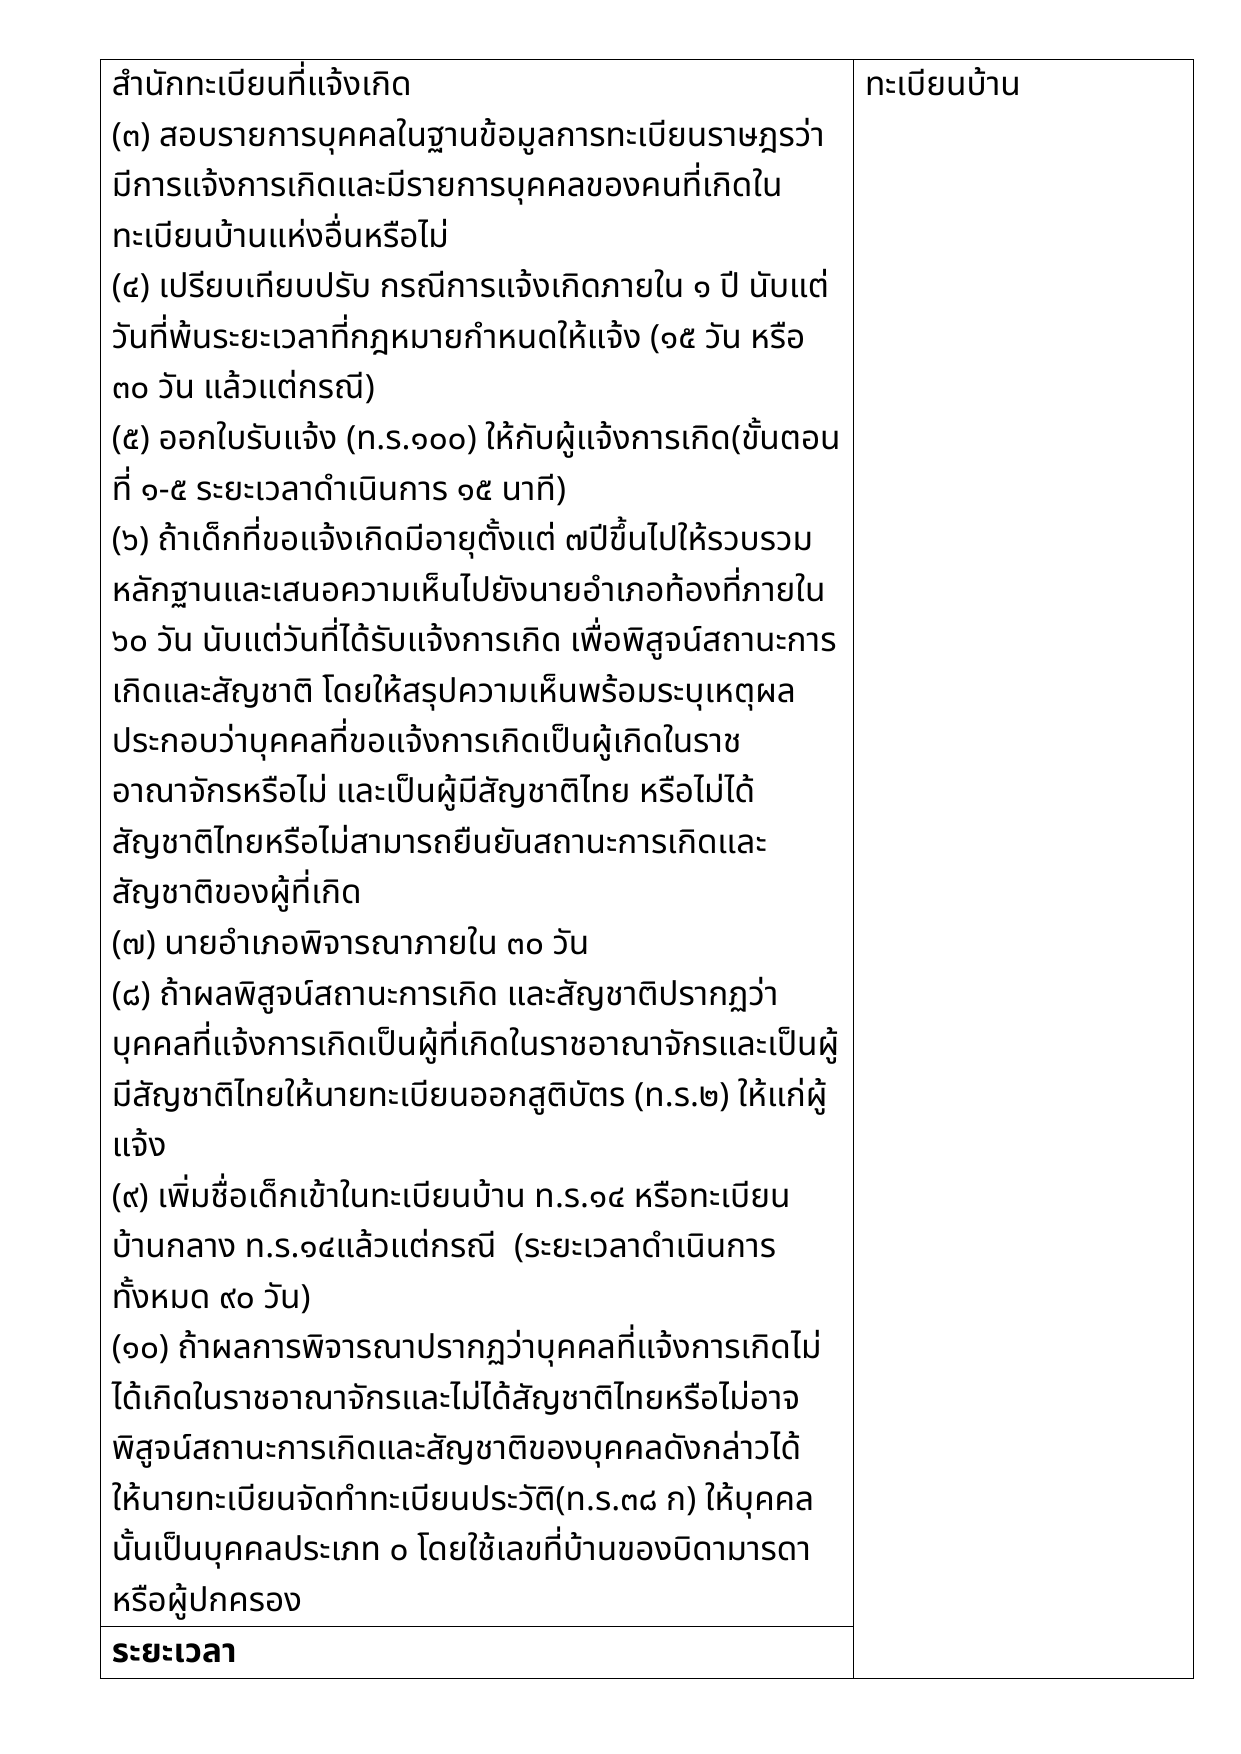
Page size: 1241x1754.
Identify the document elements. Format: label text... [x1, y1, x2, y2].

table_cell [101, 60, 853, 1626]
table_cell ระยะเวลา [101, 1627, 853, 1678]
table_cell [854, 60, 1193, 1678]
